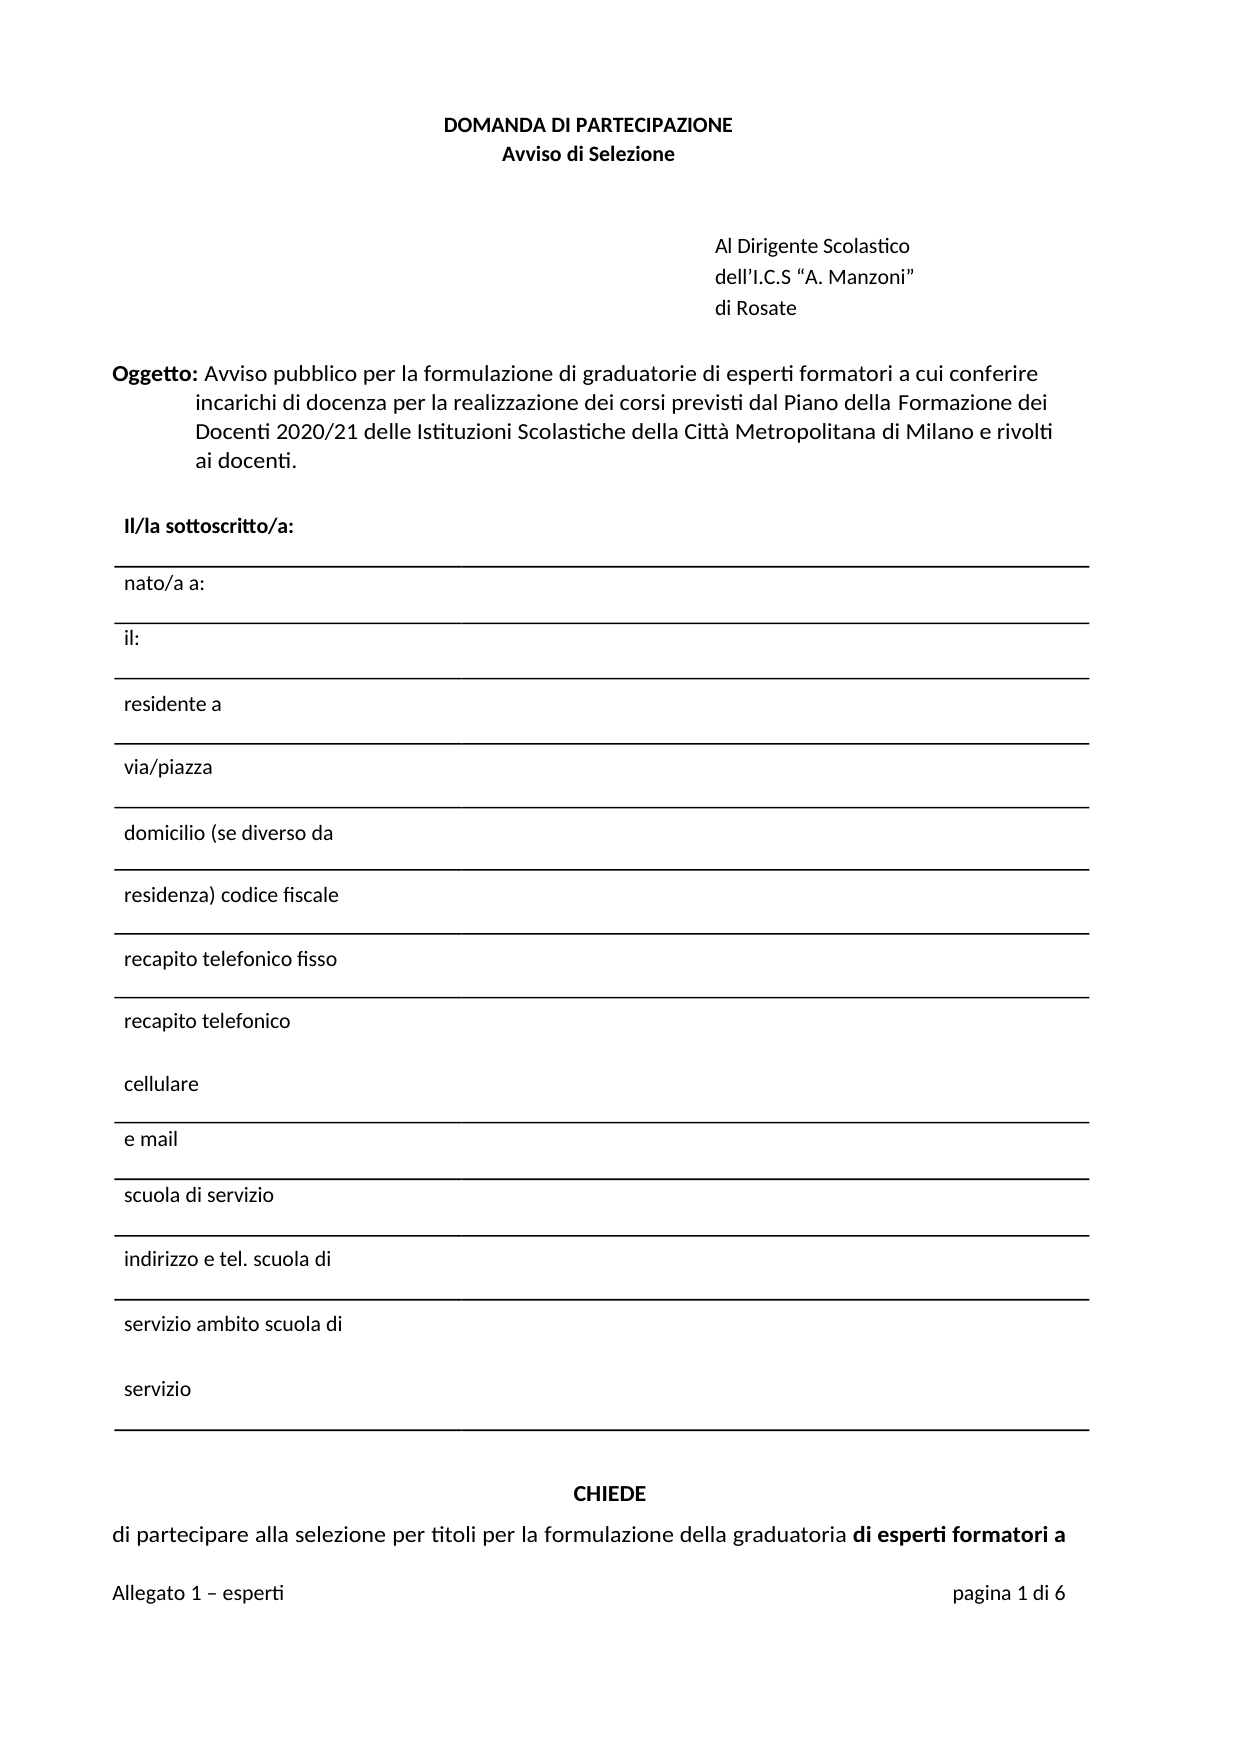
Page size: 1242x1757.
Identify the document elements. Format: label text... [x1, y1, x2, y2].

text Avviso di Selezione [351, 141, 827, 167]
text e mail [124, 1125, 1108, 1152]
text residente a via/piazza [124, 653, 223, 780]
text indirizzo e tel. scuola di servizio ambito scuola di servizio [124, 1214, 401, 1410]
text domicilio (se diverso da residenza) codice fiscale [124, 783, 428, 908]
text CHIEDE [351, 1479, 869, 1507]
text Al Dirigente Scolastico dell’I.C.S “A. Manzoni” di Rosate [715, 232, 926, 321]
text recapito telefonico fisso recapito telefonico cellulare [124, 909, 370, 1097]
text il: [124, 624, 1108, 651]
text scuola di servizio [124, 1182, 1108, 1208]
subtitle Oggetto: Avviso pubblico per la formulazione di graduatorie di esperti formatori a cui conferire incarichi di docenza per la realizzazione dei corsi previsti dal Piano della Formazione dei Docenti 2020/21 delle Istituzioni Scolastiche della Città Metropolitana di Milano e rivolti ai docenti. [112, 359, 1075, 474]
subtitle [112, 1521, 1066, 1549]
text nato/a a: [124, 569, 1108, 596]
subtitle DOMANDA DI PARTECIPAZIONE [254, 111, 922, 138]
subtitle Il/la sottoscritto/a: [124, 512, 1108, 539]
